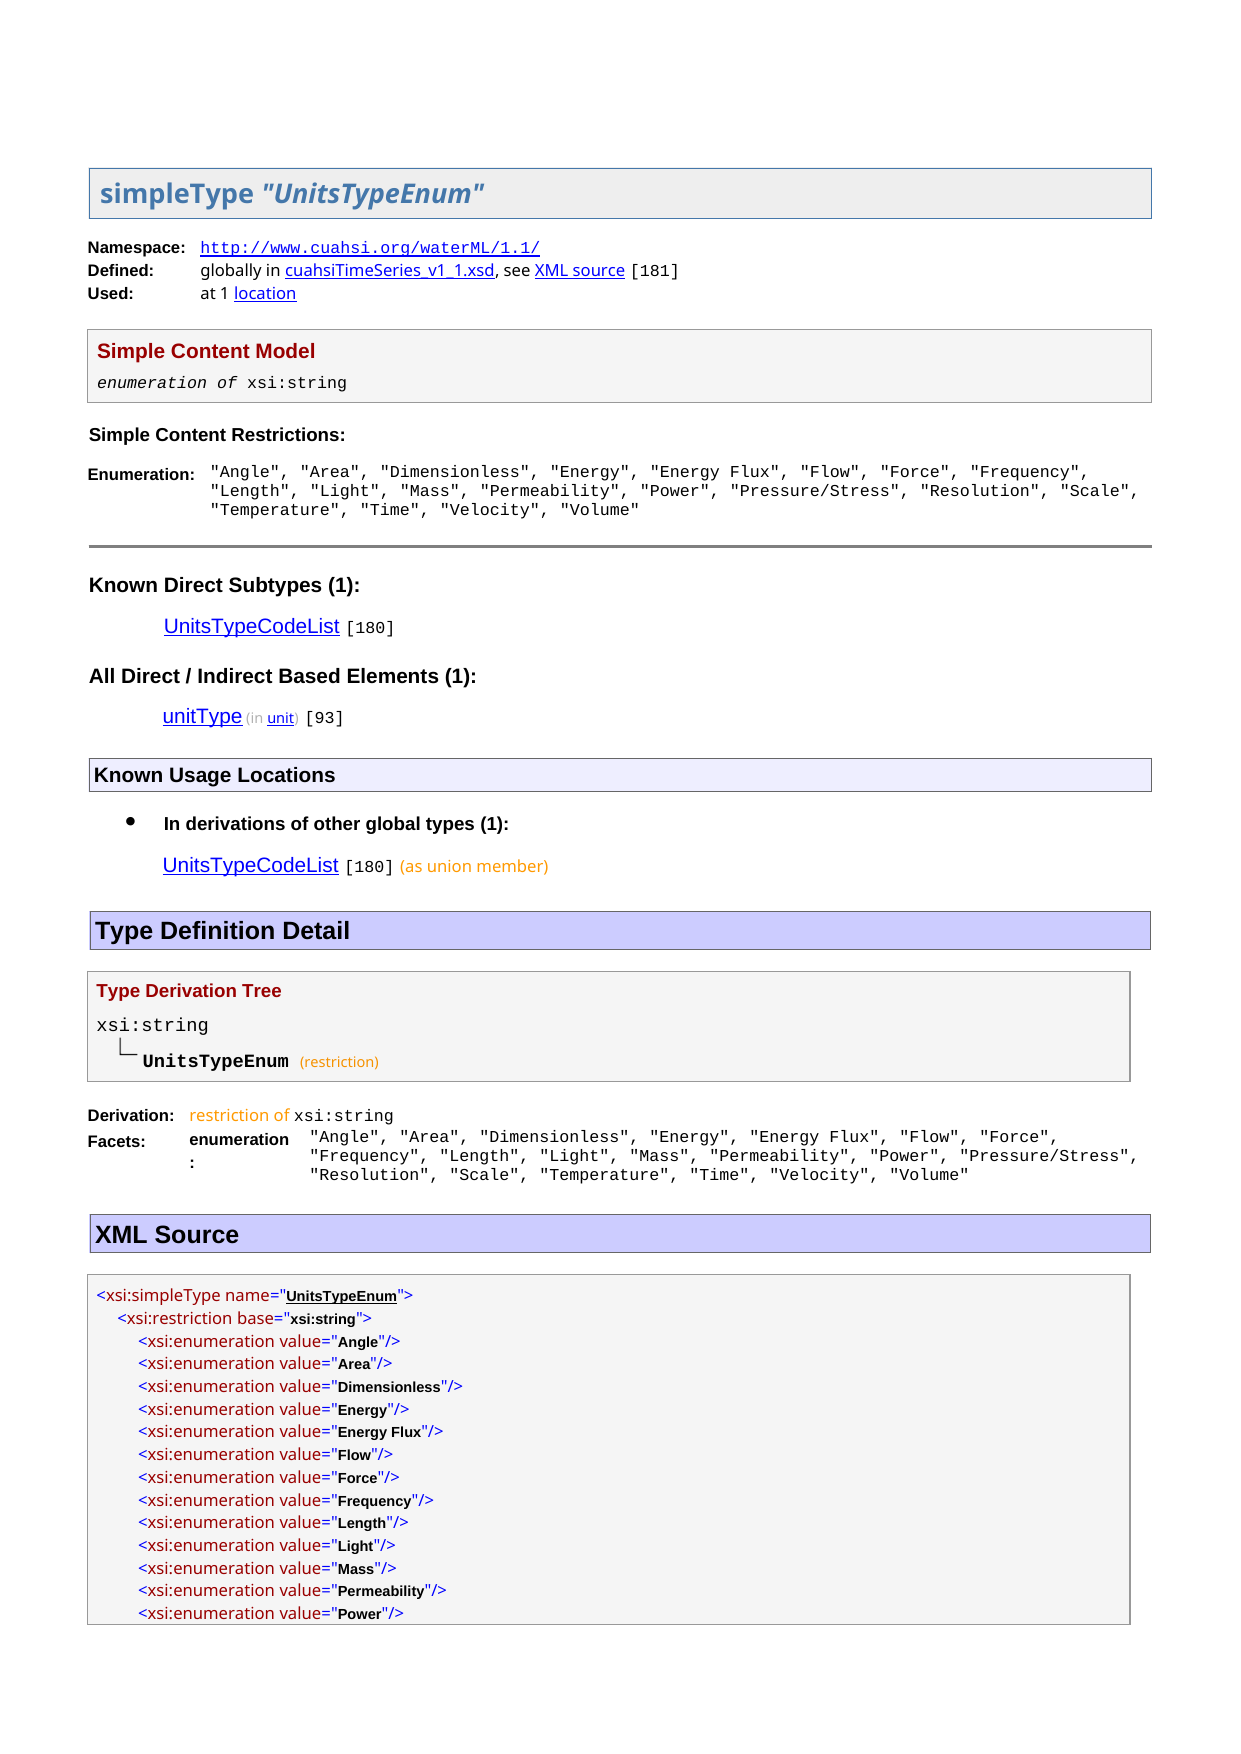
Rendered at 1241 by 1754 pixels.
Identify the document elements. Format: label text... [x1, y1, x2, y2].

subtitle simpleType "UnitsTypeEnum" [90, 169, 1151, 218]
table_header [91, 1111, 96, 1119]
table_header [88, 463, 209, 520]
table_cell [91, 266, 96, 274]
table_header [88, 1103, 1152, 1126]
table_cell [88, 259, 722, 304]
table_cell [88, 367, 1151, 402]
subtitle Type Definition Detail [91, 912, 1150, 949]
subtitle Simple Content Restrictions: [88, 424, 1152, 446]
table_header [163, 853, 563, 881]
subtitle Known Direct Subtypes (1): [88, 573, 1152, 597]
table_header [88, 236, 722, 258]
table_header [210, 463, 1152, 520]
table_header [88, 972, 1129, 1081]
subtitle XML Source [91, 1215, 1150, 1252]
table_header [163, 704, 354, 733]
picture [118, 1036, 143, 1059]
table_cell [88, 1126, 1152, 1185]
subtitle Known Usage Locations [90, 759, 1151, 791]
text UnitsTypeCodeList [161] [163, 614, 1152, 638]
subtitle In derivations of other global types (1): [126, 813, 1152, 836]
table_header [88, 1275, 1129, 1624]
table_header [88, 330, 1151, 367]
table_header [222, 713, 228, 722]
subtitle All Direct / Indirect Based Elements (1): [88, 663, 1152, 687]
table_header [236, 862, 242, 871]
